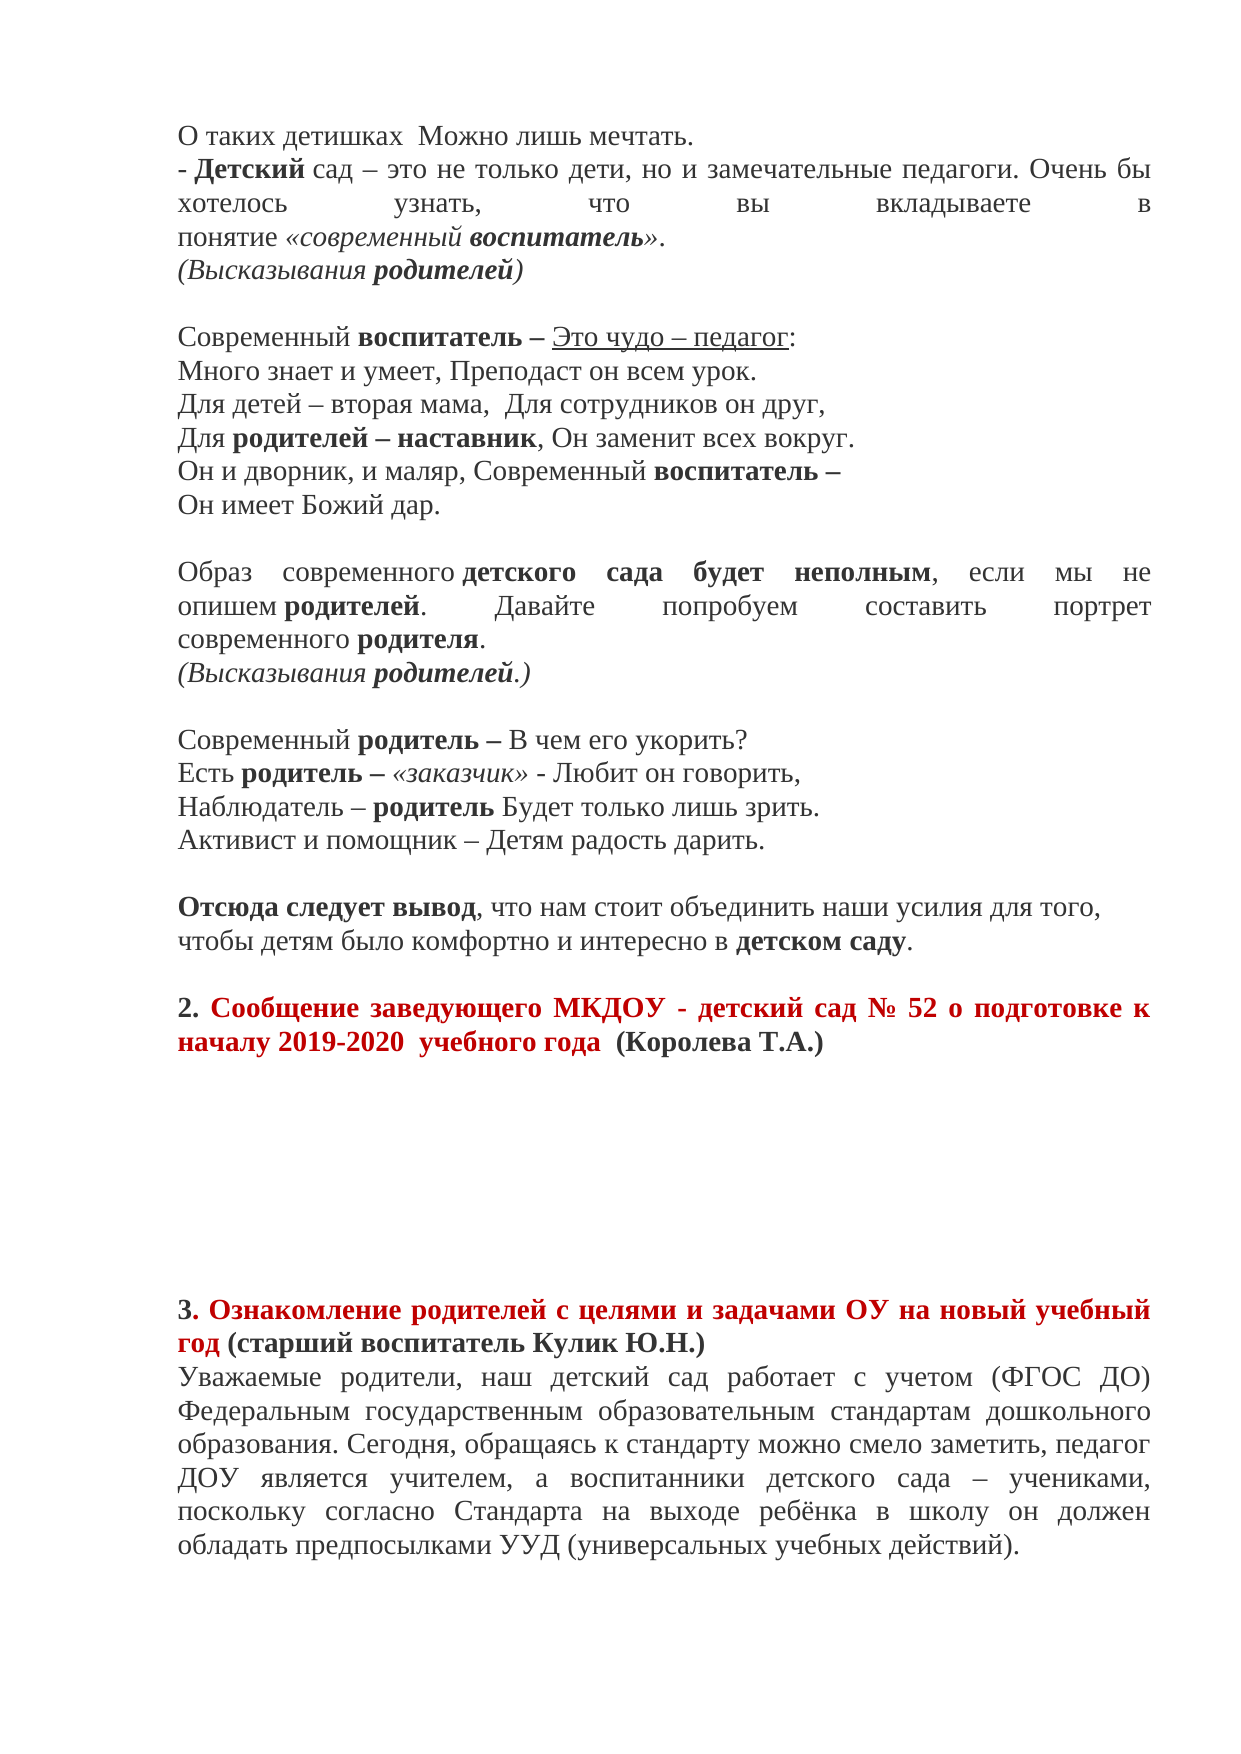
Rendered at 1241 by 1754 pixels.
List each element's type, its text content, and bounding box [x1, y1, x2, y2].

text Отсюда следует вывод, что нам стоит объединить наши усилия для того, чтобы детям было комфортно и интересно в детском саду. [177, 889, 1152, 957]
text Наблюдатель – родитель Будет только лишь зрить. [177, 789, 1152, 822]
text Образ современного детского сада будет неполным, если мы не опишем родителей. Давайте попробуем составить портрет современного родителя. [177, 554, 1152, 655]
text 2. Сообщение заведующего МКДОУ - детский сад № 52 о подготовке к началу 2019-2020 учебного года (Королева Т.А.) [177, 990, 1152, 1057]
text Современный воспитатель – Это чудо – педагог: [177, 319, 1152, 353]
text Он имеет Божий дар. [177, 487, 1152, 521]
text Есть родитель – «заказчик» - Любит он говорить, [177, 755, 1152, 789]
text (Высказывания родителей) [177, 252, 1152, 286]
text - Детский сад – это не только дети, но и замечательные педагоги. Очень бы хотелось узнать, что вы вкладываете в понятие «современный воспитатель». [177, 152, 1152, 252]
text Активист и помощник – Детям радость дарить. [177, 822, 1152, 856]
text Современный родитель – В чем его укорить? [177, 722, 1152, 755]
text Для детей – вторая мама, Для сотрудников он друг, [177, 386, 1152, 420]
text О таких детишках Можно лишь мечтать. [177, 118, 1152, 152]
text 3. Ознакомление родителей с целями и задачами ОУ на новый учебный год (старший воспитатель Кулик Ю.Н.) [177, 1292, 1152, 1359]
text Для родителей – наставник, Он заменит всех вокруг. [177, 420, 1152, 453]
text (Высказывания родителей.) [177, 655, 1152, 688]
text Уважаемые родители, наш детский сад работает с учетом (ФГОС ДО) Федеральным государственным образовательным стандартам дошкольного образования. Сегодня, обращаясь к стандарту можно смело заметить, педагог ДОУ является учителем, а воспитанники детского сада – учениками, поскольку согласно Стандарта на выходе ребёнка в школу он должен обладать предпосылками УУД (универсальных учебных действий). [177, 1359, 1152, 1560]
text Он и дворник, и маляр, Современный воспитатель – [177, 453, 1152, 487]
text Много знает и умеет, Преподаст он всем урок. [177, 353, 1152, 386]
